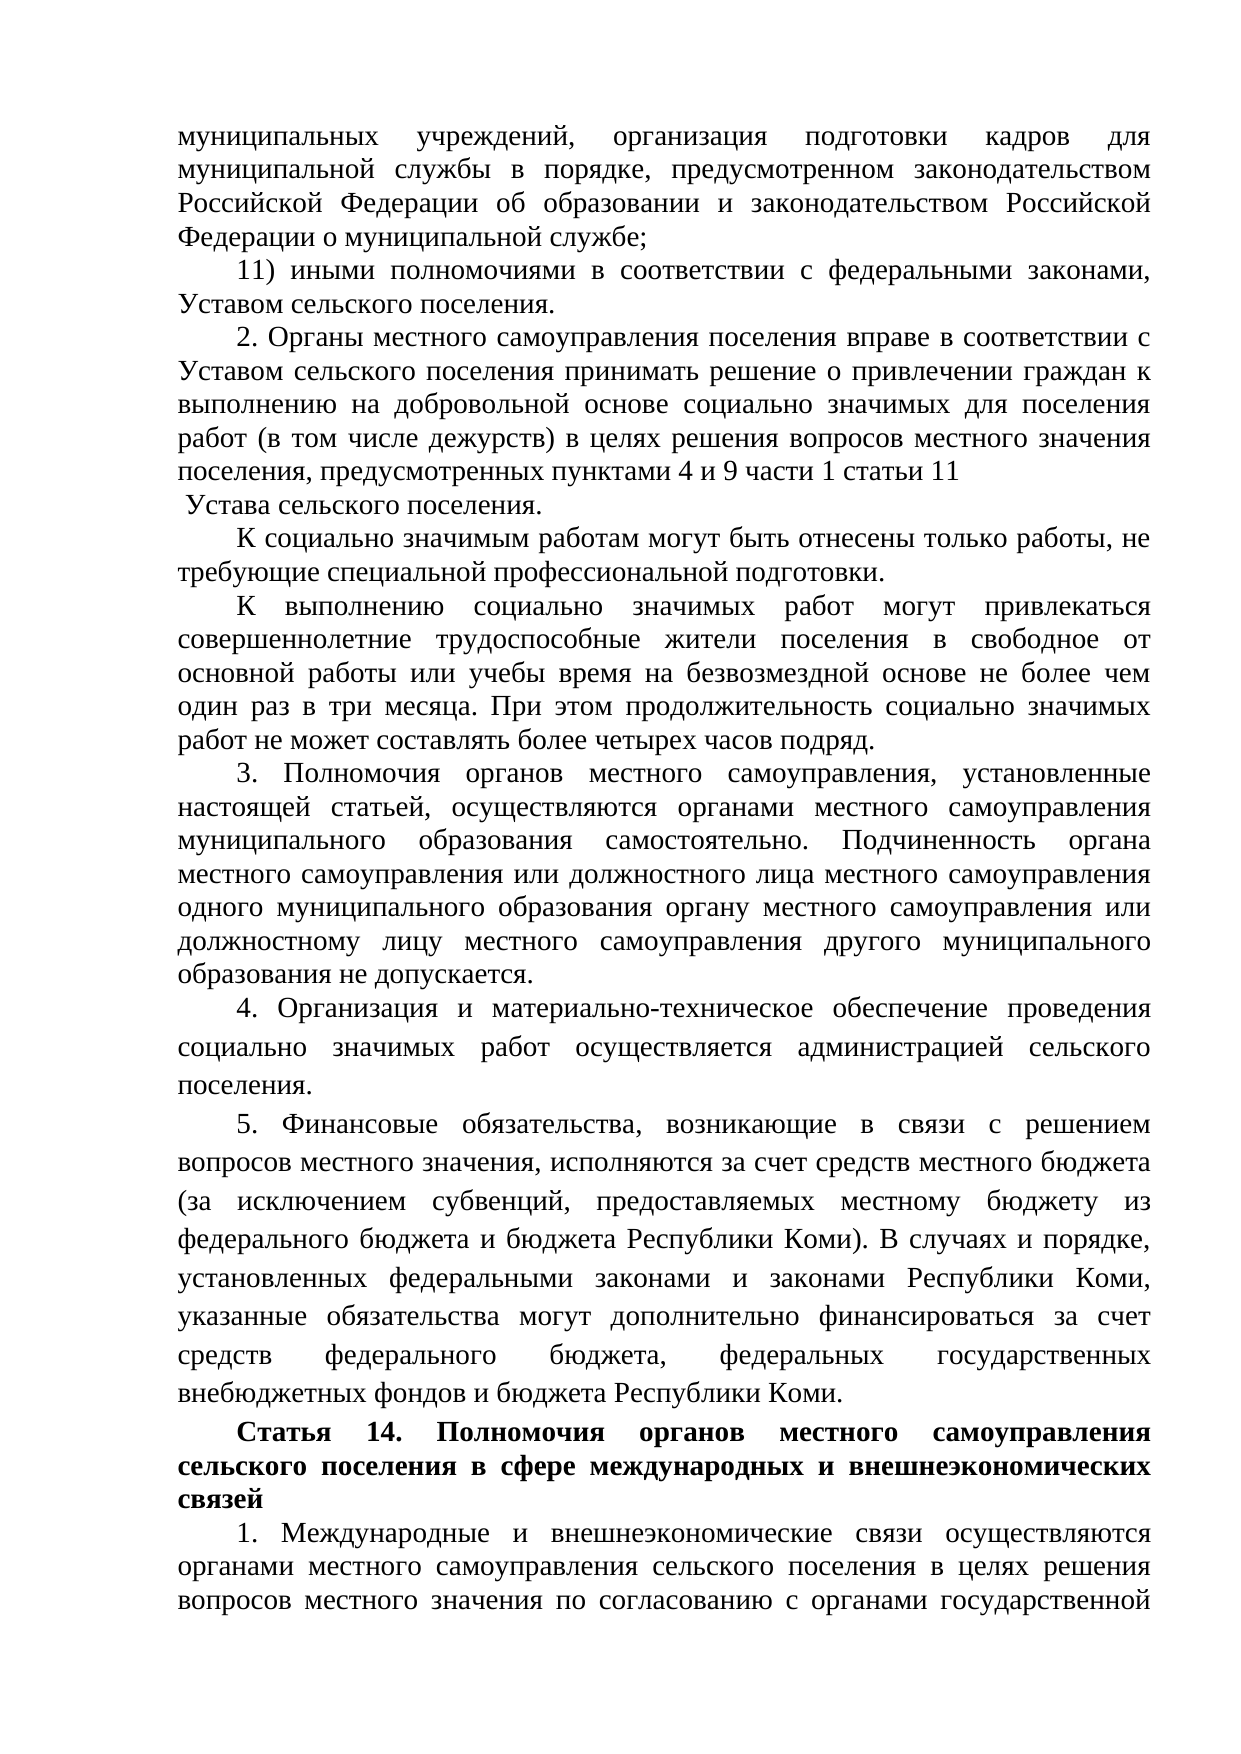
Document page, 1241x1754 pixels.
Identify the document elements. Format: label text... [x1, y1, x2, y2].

text Статья 14. Полномочия органов местного самоуправления сельского поселения в сфере международных и внешнеэкономических связей [177, 1414, 1152, 1515]
text 4. Организация и материально-техническое обеспечение проведения социально значимых работ осуществляется администрацией сельского поселения. [177, 990, 1152, 1101]
text К выполнению социально значимых работ могут привлекаться совершеннолетние трудоспособные жители поселения в свободное от основной работы или учебы время на безвозмездной основе не более чем один раз в три месяца. При этом продолжительность социально значимых работ не может составлять более четырех часов подряд. [177, 588, 1152, 755]
text К социально значимым работам могут быть отнесены только работы, не требующие специальной профессиональной подготовки. [177, 521, 1152, 588]
text 11) иными полномочиями в соответствии с федеральными законами, Уставом сельского поселения. [177, 252, 1152, 319]
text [177, 1515, 1152, 1615]
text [177, 118, 1152, 252]
text 5. Финансовые обязательства, возникающие в связи с решением вопросов местного значения, исполняются за счет средств местного бюджета (за исключением субвенций, предоставляемых местному бюджету из федерального бюджета и бюджета Республики Коми). В случаях и порядке, установленных федеральными законами и законами Республики Коми, указанные обязательства могут дополнительно финансироваться за счет средств федерального бюджета, федеральных государственных внебюджетных фондов и бюджета Республики Коми. [177, 1106, 1152, 1409]
text 3. Полномочия органов местного самоуправления, установленные настоящей статьей, осуществляются органами местного самоуправления муниципального образования самостоятельно. Подчиненность органа местного самоуправления или должностного лица местного самоуправления одного муниципального образования органу местного самоуправления или должностному лицу местного самоуправления другого муниципального образования не допускается. [177, 755, 1152, 990]
text 2. Органы местного самоуправления поселения вправе в соответствии с Уставом сельского поселения принимать решение о привлечении граждан к выполнению на добровольной основе социально значимых для поселения работ (в том числе дежурств) в целях решения вопросов местного значения поселения, предусмотренных пунктами 4 и 9 части 1 статьи 11 [177, 319, 1152, 487]
text Устава сельского поселения. [177, 487, 1152, 521]
